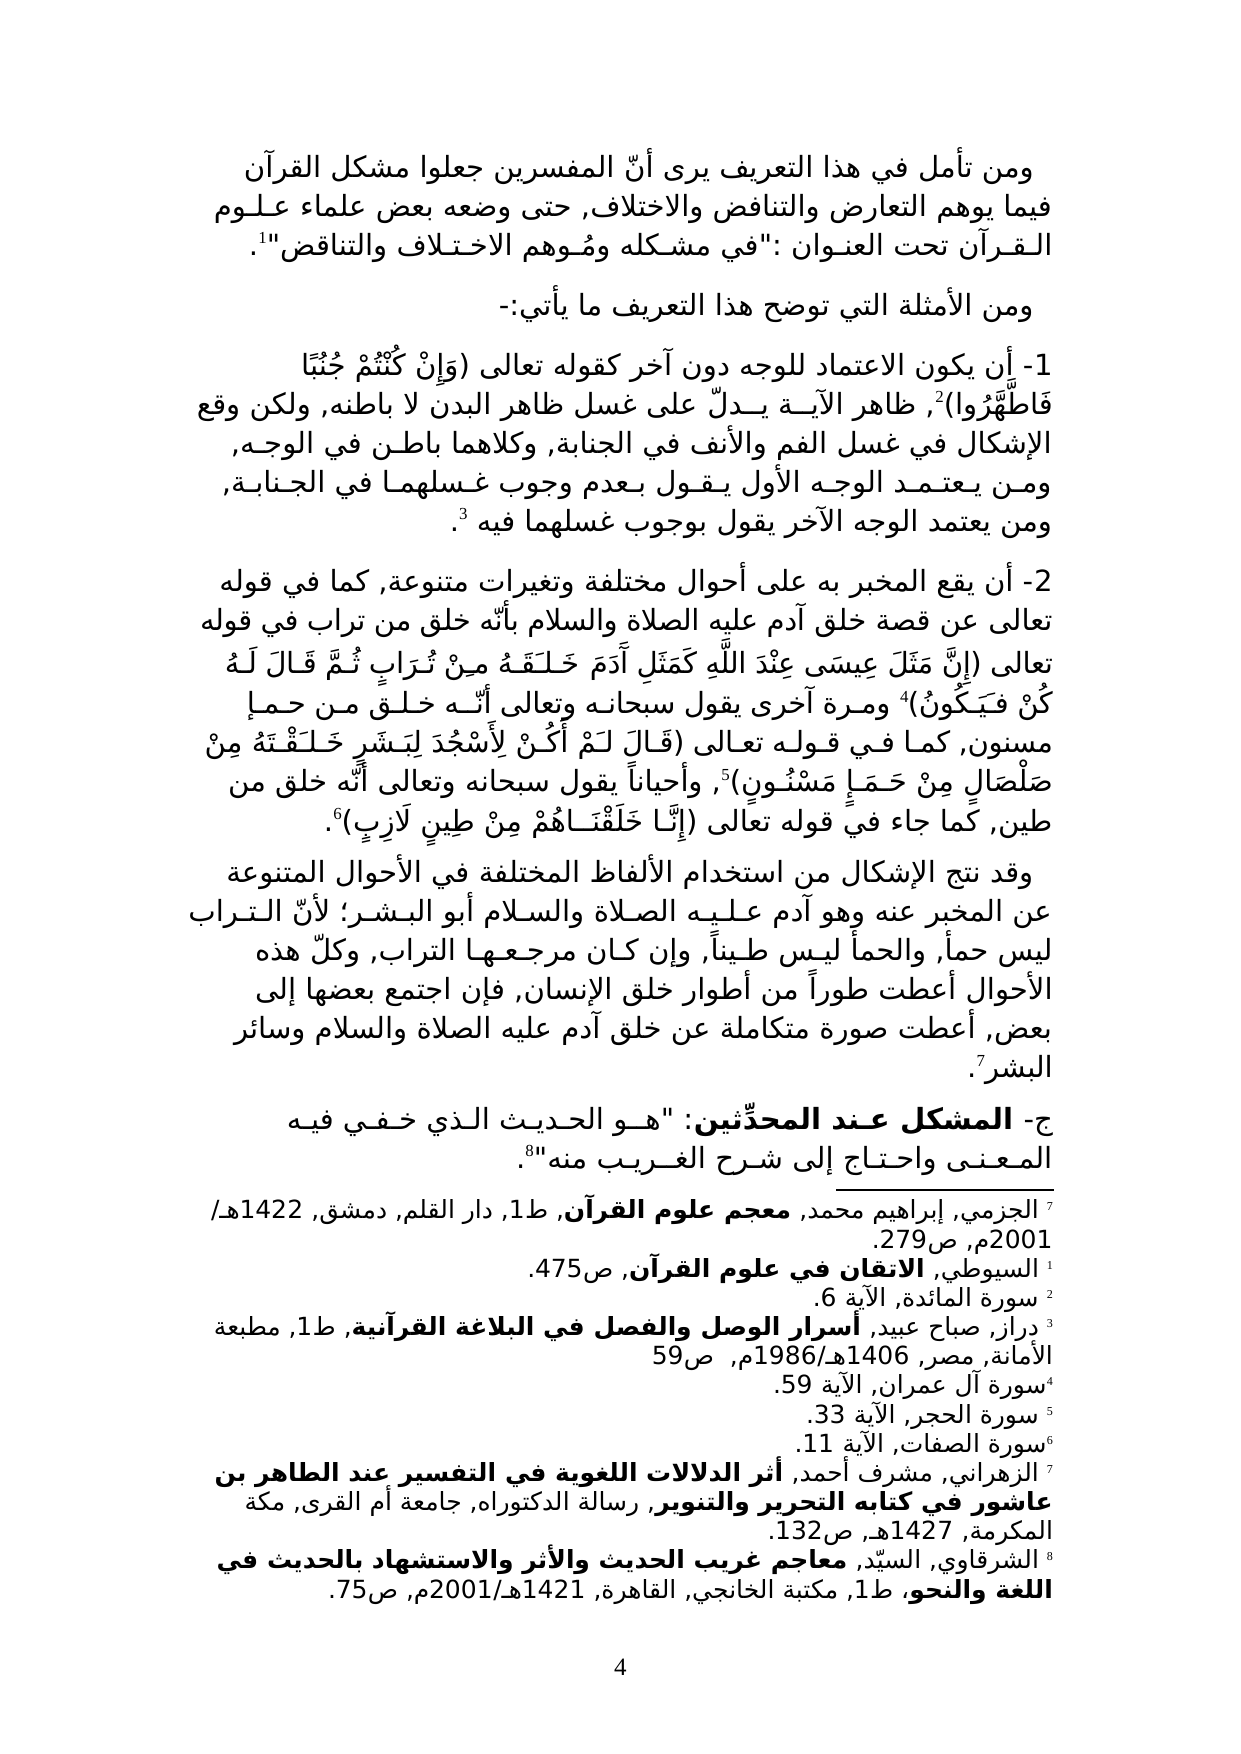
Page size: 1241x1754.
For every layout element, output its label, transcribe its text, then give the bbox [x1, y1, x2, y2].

text 2- أن يقع المخبر به على أحوال مختلفة وتغيرات متنوعة, كما في قوله تعالى عن قصة خلق آدم عليه الصلاة والسلام بأنّه خلق من تراب في قوله تعالى (إِنَّ مَثَلَ عِيسَى عِنْدَ اللَّهِ كَمَثَلِ آَدَمَ خَـلـَقَـهُ مـِنْ تُـرَابٍ ثُـمَّ قَـالَ لَـهُ كُنْ فـَيَـكُونُ) ومـرة آخرى يقول سبحانـه وتعالى أنّــه خـلـق مـن حـمـإ مسنون, كمـا فـي قـولـه تعـالى (قَـالَ لـَمْ أَكُـنْ لِأَسْجُدَ لِبَـشَرٍ خَـلـَقْـتَهُ مِنْ صَلْصَالٍ مِنْ حَـمَـإٍ مَسْنُـونٍ), وأحياناً يقول سبحانه وتعالى أنّه خلق من طين, كما جاء في قوله تعالى (إِنَّـا خَلَقْنَــاهُمْ مِنْ طِينٍ لَازِبٍ). [187, 564, 1053, 838]
text وقد نتج الإشكال من استخدام الألفاظ المختلفة في الأحوال المتنوعة عن المخبر عنه وهو آدم عـلـيـه الصـلاة والسـلام أبو البـشـر؛ لأنّ الـتـراب ليس حمأ, والحمأ ليـس طـيناً, وإن كـان مرجـعـهـا التراب, وكلّ هذه الأحوال أعطت طوراً من أطوار خلق الإنسان, فإن اجتمع بعضها إلى بعض, أعطت صورة متكاملة عن خلق آدم عليه الصلاة والسلام وسائر البشر. [187, 856, 1053, 1084]
text ومن الأمثلة التي توضح هذا التعريف ما يأتي:- [187, 288, 1053, 322]
text 1- أن يكون الاعتماد للوجه دون آخر كقوله تعالى (وَإِنْ كُنْتُمْ جُنُبًا فَاطَّهَّرُوا), ظاهر الآيــة يــدلّ على غسل ظاهر البدن لا باطنه, ولكن وقع الإشكال في غسل الفم والأنف في الجنابة, وكلاهما باطـن في الوجـه, ومـن يـعتـمـد الوجـه الأول يـقـول بـعدم وجوب غـسلهمـا في الجـنابـة, ومن يعتمد الوجه الآخر يقول بوجوب غسلهما فيه . [187, 348, 1053, 538]
text ومن تأمل في هذا التعريف يرى أنّ المفسرين جعلوا مشكل القرآن فيما يوهم التعارض والتنافض والاختلاف, حتى وضعه بعض علماء عـلـوم الـقـرآن تحت العنـوان :"في مشـكله ومُـوهم الاخـتـلاف والتناقض". [187, 150, 1053, 262]
text ج- المشكل عـند المحدِّثين: "هــو الحـديـث الـذي خـفـي فيـه المـعـنـى واحـتـاج إلى شـرح الغــريـب منه". [187, 1102, 1053, 1175]
